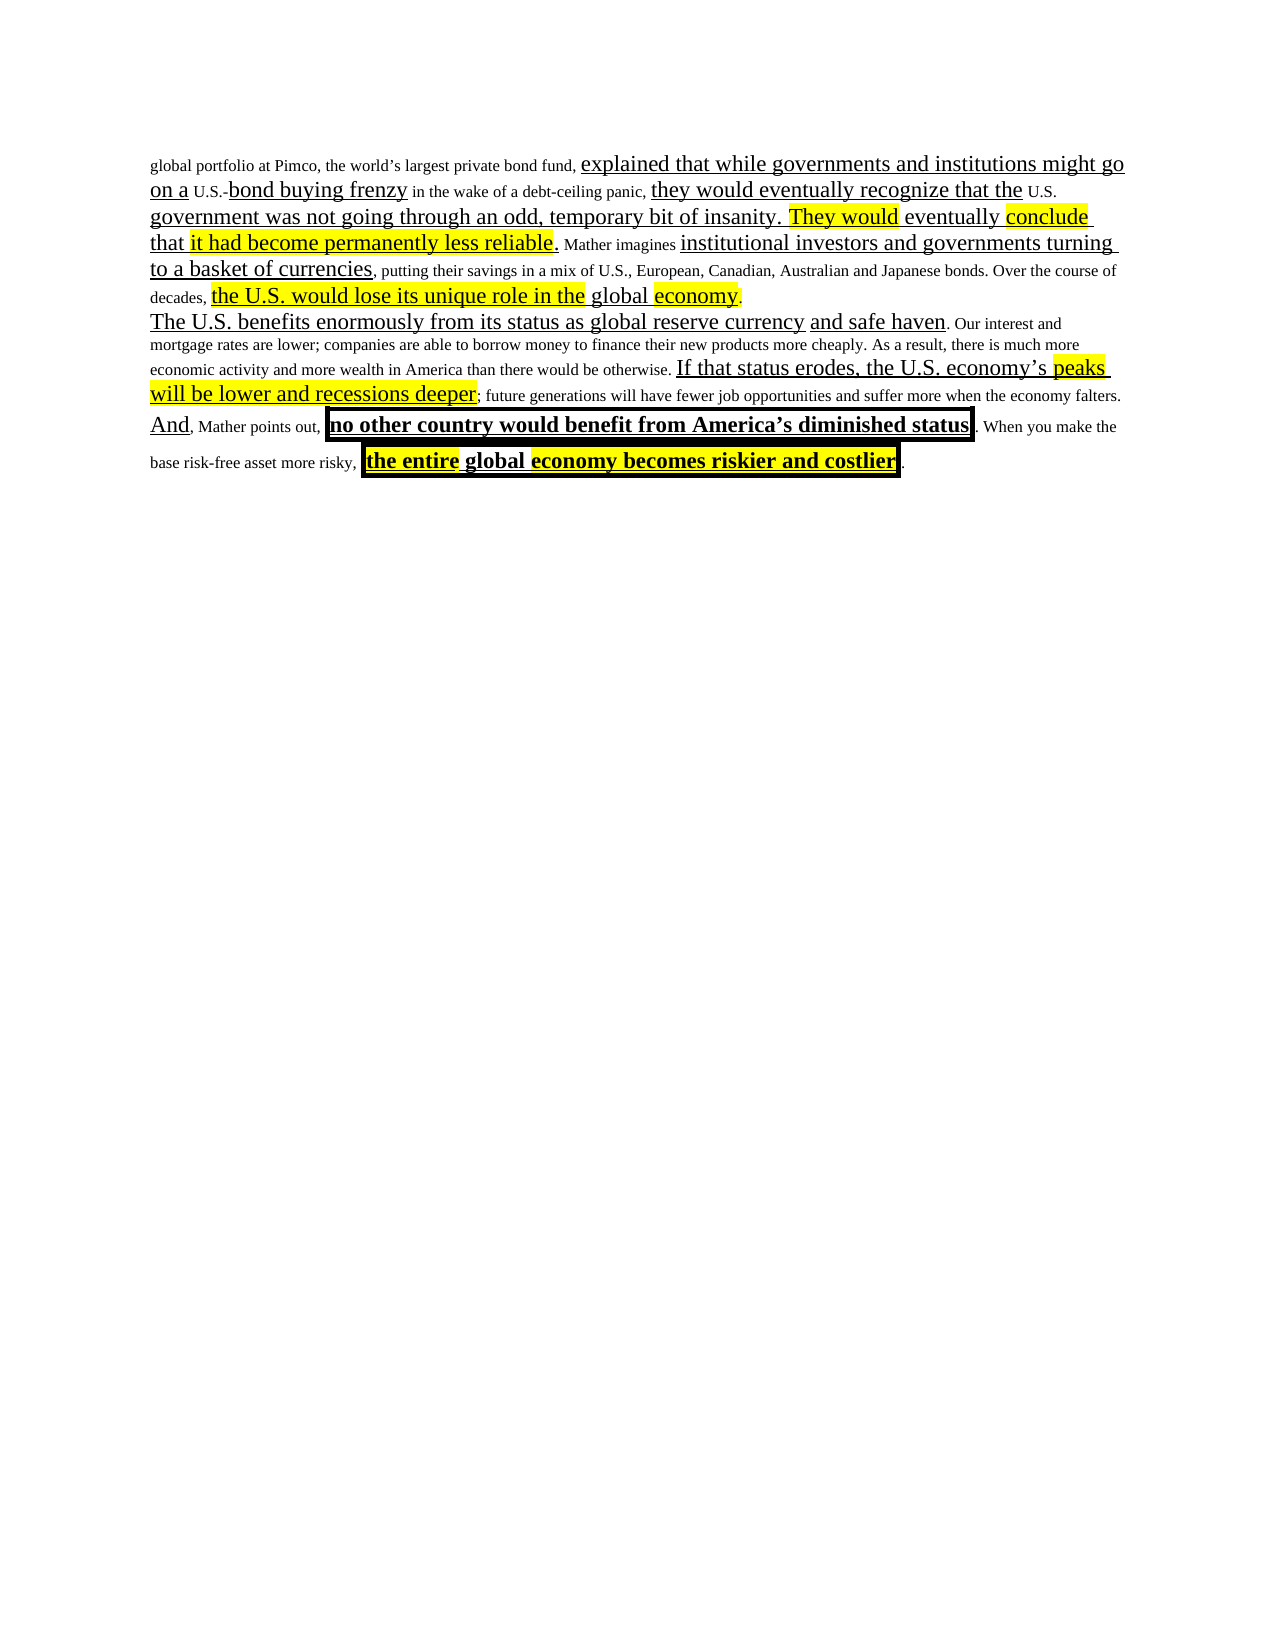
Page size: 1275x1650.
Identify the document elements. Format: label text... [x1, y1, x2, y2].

text The U.S. benefits enormously from its status as global reserve currency and safe haven. Our interest and mortgage rates are lower; companies are able to borrow money to finance their new products more cheaply. As a result, there is much more economic activity and more wealth in America than there would be otherwise. If that status erodes, the U.S. economy’s peaks will be lower and recessions deeper; future generations will have fewer job opportunities and suffer more when the economy falters. And, Mather points out, no other country would benefit from America’s diminished status. When you make the base risk-free asset more risky, the entire global economy becomes riskier and costlier. [150, 308, 1125, 478]
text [150, 150, 1125, 308]
